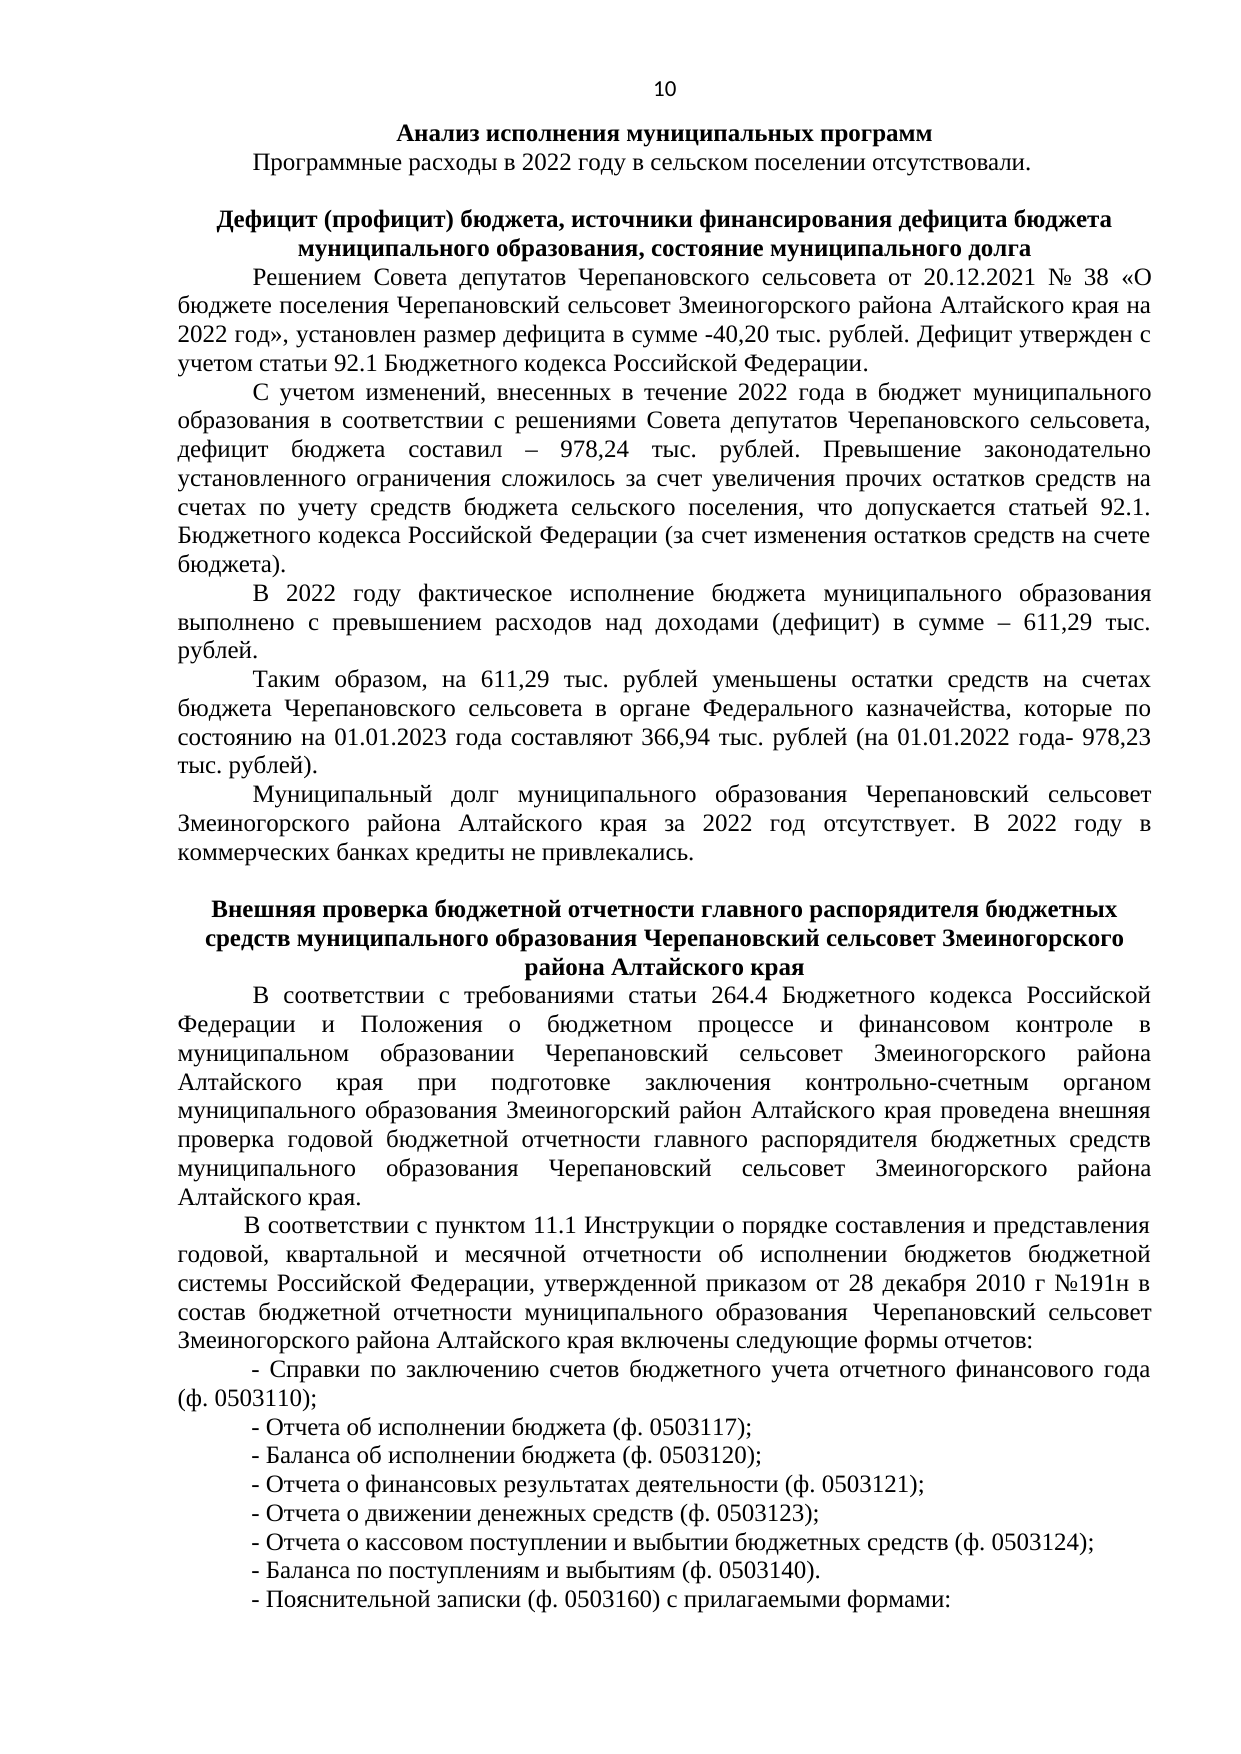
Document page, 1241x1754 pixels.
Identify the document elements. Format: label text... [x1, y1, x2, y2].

text Муниципальный долг муниципального образования Черепановский сельсовет Змеиногорского района Алтайского края за 2022 год отсутствует. В 2022 году в коммерческих банках кредиты не привлекались. [177, 779, 1152, 866]
text - Отчета о кассовом поступлении и выбытии бюджетных средств (ф. 0503124); [177, 1527, 1152, 1556]
text - Отчета об исполнении бюджета (ф. 0503117); [177, 1412, 1152, 1441]
text - Отчета о финансовых результатах деятельности (ф. 0503121); [177, 1469, 1152, 1498]
text В 2022 году фактическое исполнение бюджета муниципального образования выполнено с превышением расходов над доходами (дефицит) в сумме – 611,29 тыс. рублей. [177, 578, 1152, 664]
text Программные расходы в 2022 году в сельском поселении отсутствовали. [177, 147, 1152, 176]
text - Баланса об исполнении бюджета (ф. 0503120); [177, 1441, 1152, 1469]
text Внешняя проверка бюджетной отчетности главного распорядителя бюджетных средств муниципального образования Черепановский сельсовет Змеиногорского района Алтайского края [177, 894, 1152, 981]
text В соответствии с требованиями статьи 264.4 Бюджетного кодекса Российской Федерации и Положения о бюджетном процессе и финансовом контроле в муниципальном образовании Черепановский сельсовет Змеиногорского района Алтайского края при подготовке заключения контрольно-счетным органом муниципального образования Змеиногорский район Алтайского края проведена внешняя проверка годовой бюджетной отчетности главного распорядителя бюджетных средств муниципального образования Черепановский сельсовет Змеиногорского района Алтайского края. [177, 981, 1152, 1211]
text Решением Совета депутатов Черепановского сельсовета от 20.12.2021 № 38 «О бюджете поселения Черепановский сельсовет Змеиногорского района Алтайского края на 2022 год», установлен размер дефицита в сумме -40,20 тыс. рублей. Дефицит утвержден с учетом статьи 92.1 Бюджетного кодекса Российской Федерации. [177, 262, 1152, 377]
text - Отчета о движении денежных средств (ф. 0503123); [177, 1498, 1152, 1527]
text - Пояснительной записки (ф. 0503160) с прилагаемыми формами: [177, 1584, 1152, 1613]
text В соответствии с пунктом 11.1 Инструкции о порядке составления и представления годовой, квартальной и месячной отчетности об исполнении бюджетов бюджетной системы Российской Федерации, утвержденной приказом от 28 декабря 2010 г №191н в состав бюджетной отчетности муниципального образования Черепановский сельсовет Змеиногорского района Алтайского края включены следующие формы отчетов: [177, 1211, 1152, 1354]
text С учетом изменений, внесенных в течение 2022 года в бюджет муниципального образования в соответствии с решениями Совета депутатов Черепановского сельсовета, дефицит бюджета составил – 978,24 тыс. рублей. Превышение законодательно установленного ограничения сложилось за счет увеличения прочих остатков средств на счетах по учету средств бюджета сельского поселения, что допускается статьей 92.1. Бюджетного кодекса Российской Федерации (за счет изменения остатков средств на счете бюджета). [177, 377, 1152, 578]
text Таким образом, на 611,29 тыс. рублей уменьшены остатки средств на счетах бюджета Черепановского сельсовета в органе Федерального казначейства, которые по состоянию на 01.01.2023 года составляют 366,94 тыс. рублей (на 01.01.2022 года- 978,23 тыс. рублей). [177, 664, 1152, 779]
text Дефицит (профицит) бюджета, источники финансирования дефицита бюджета муниципального образования, состояние муниципального долга [177, 204, 1152, 262]
text - Справки по заключению счетов бюджетного учета отчетного финансового года (ф. 0503110); [177, 1354, 1152, 1412]
text - Баланса по поступлениям и выбытиям (ф. 0503140). [177, 1556, 1152, 1584]
text Анализ исполнения муниципальных программ [177, 118, 1152, 147]
